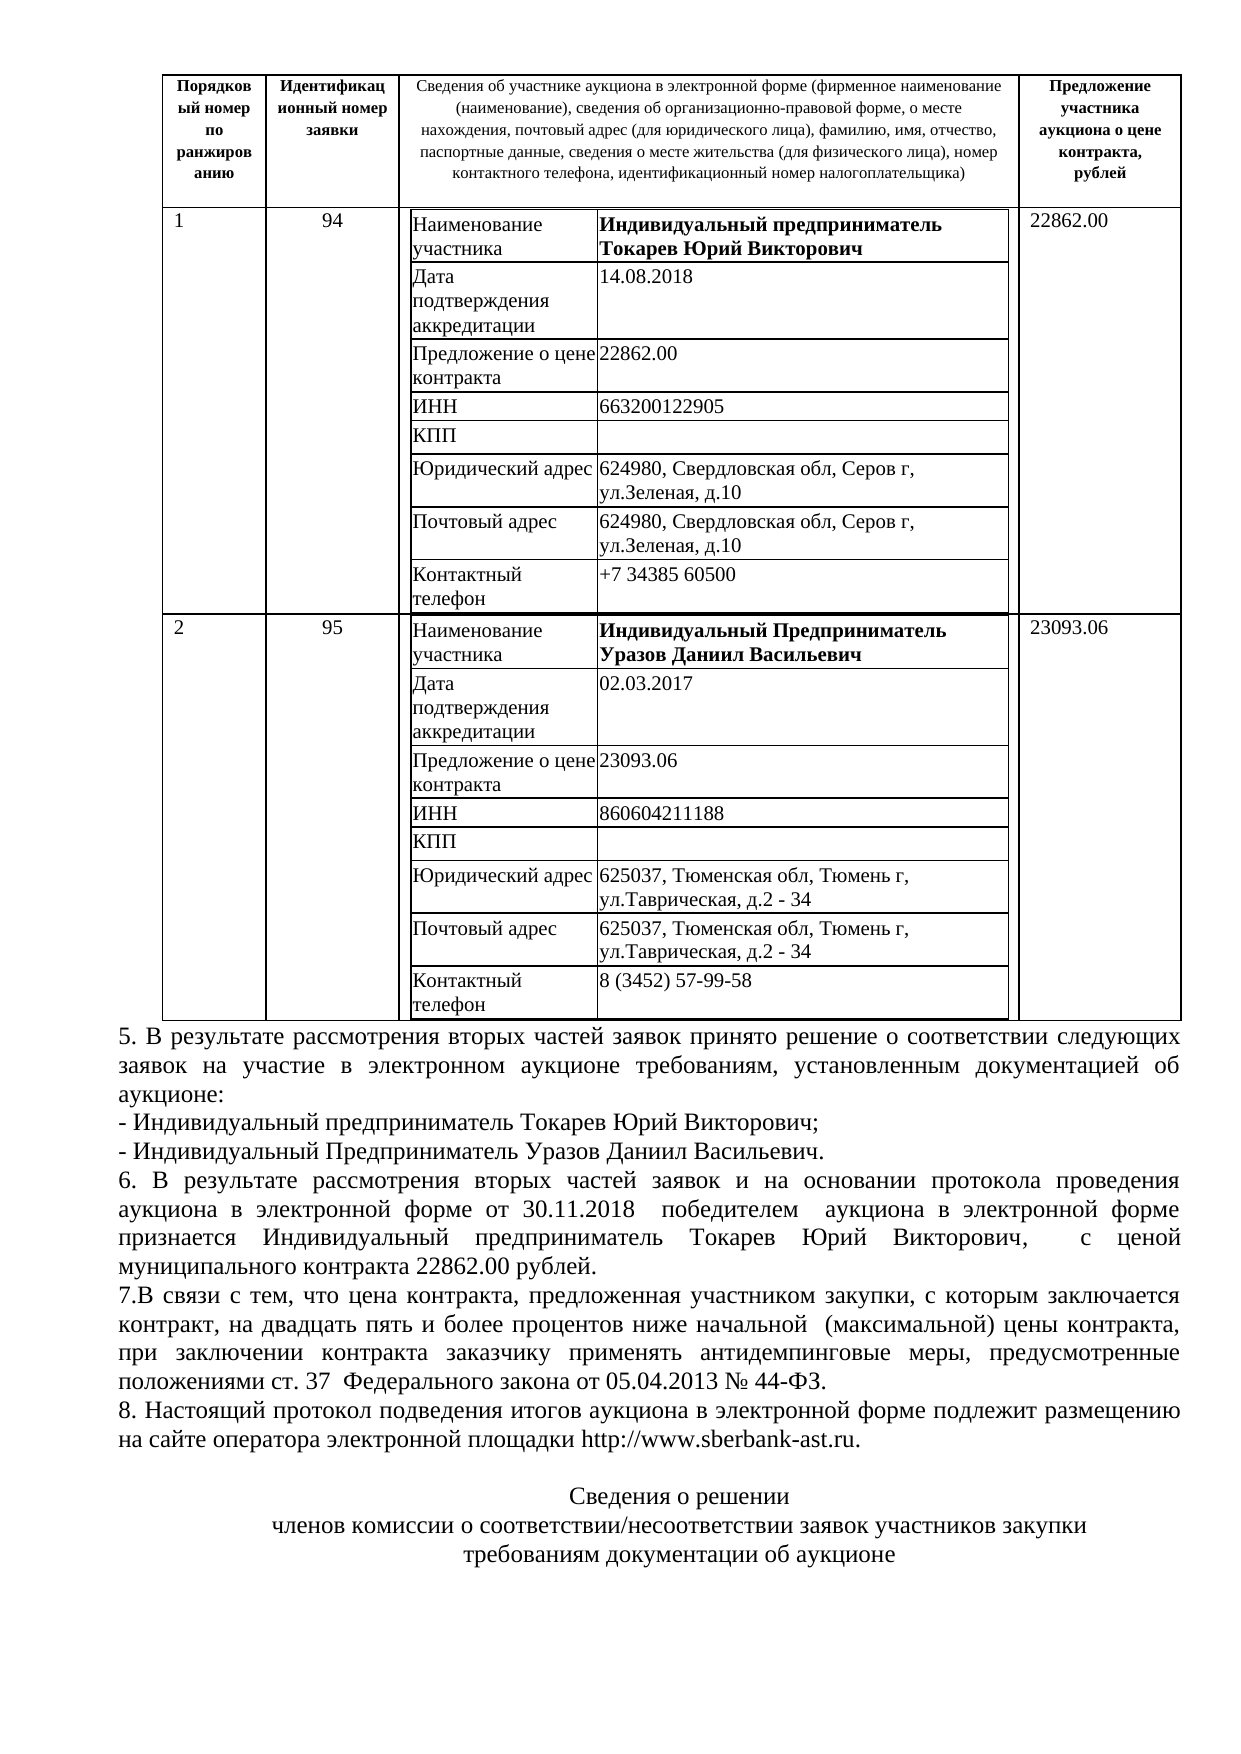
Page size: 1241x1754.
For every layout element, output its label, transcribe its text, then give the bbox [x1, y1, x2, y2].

table_cell [598, 210, 1008, 261]
table_cell [412, 828, 597, 860]
table_header Сведения об участнике аукциона в электронной форме (фирменное наименование (наименование), сведения об организационно-правовой форме, о месте нахождения, почтовый адрес (для юридического лица), фамилию, имя, отчество, паспортные данные, сведения о месте жительства (для физического лица), номер контактного телефона, идентификационный номер налогоплательщика) [400, 76, 1018, 207]
text 5. В результате рассмотрения вторых частей заявок принято решение о соответствии следующих заявок на участие в электронном аукционе требованиям, установленным документацией об аукционе: [118, 1021, 1181, 1107]
table_cell [598, 263, 1008, 338]
table_header Порядковый номер по ранжированию [163, 76, 265, 207]
table_cell [598, 616, 1008, 668]
table_cell 95 [267, 615, 398, 1019]
table_cell [412, 967, 597, 1018]
table_cell [400, 615, 410, 1019]
text членов комиссии о соответствии/несоответствии заявок участников закупки [177, 1510, 1181, 1539]
table_cell [598, 914, 1008, 965]
text 6. В результате рассмотрения вторых частей заявок и на основании протокола проведения аукциона в электронной форме от 30.11.2018 победителем аукциона в электронной форме признается Индивидуальный предприниматель Токарев Юрий Викторович, с ценой муниципального контракта 22862.00 рублей. [118, 1165, 1181, 1280]
table_cell [598, 967, 1008, 1018]
table_cell 23093.06 [1020, 615, 1180, 1019]
table_cell 1 [163, 208, 265, 613]
text требованиям документации об аукционе [177, 1539, 1181, 1567]
table_cell [598, 421, 1008, 453]
table_cell [412, 263, 597, 338]
table_cell [598, 340, 1008, 391]
text 8. Настоящий протокол подведения итогов аукциона в электронной форме подлежит размещению на сайте оператора электронной площадки http://www.sberbank-ast.ru. [118, 1395, 1181, 1452]
table_cell 2 [163, 615, 265, 1019]
table_cell [412, 861, 597, 912]
table_cell [598, 828, 1008, 860]
table_cell [598, 861, 1008, 912]
table_cell [598, 799, 1008, 826]
table_cell [412, 560, 597, 612]
table_cell [412, 455, 597, 506]
table_cell [412, 340, 597, 391]
table_cell [1009, 615, 1018, 1019]
table_cell [598, 508, 1008, 559]
text - Индивидуальный предприниматель Токарев Юрий Викторович; [118, 1107, 1181, 1136]
table_header Предложение участника аукциона о цене контракта, рублей [1020, 76, 1180, 207]
table_cell [412, 393, 597, 420]
table_cell [1009, 208, 1018, 613]
table_cell [412, 508, 597, 559]
table_cell [598, 560, 1008, 612]
table_cell 94 [267, 208, 398, 613]
table_cell [400, 208, 411, 613]
text 7.В связи с тем, что цена контракта, предложенная участником закупки, с которым заключается контракт, на двадцать пять и более процентов ниже начальной (максимальной) цены контракта, при заключении контракта заказчику применять антидемпинговые меры, предусмотренные положениями ст. 37 Федерального закона от 05.04.2013 № 44-ФЗ. [118, 1280, 1181, 1395]
table_cell [598, 393, 1008, 420]
text Сведения о решении [177, 1481, 1181, 1510]
table_cell [412, 669, 597, 745]
table_cell [412, 746, 597, 797]
table_cell [598, 746, 1008, 797]
table_header Идентификационный номер заявки [267, 76, 398, 207]
table_cell [412, 616, 597, 668]
text - Индивидуальный Предприниматель Уразов Даниил Васильевич. [118, 1136, 1181, 1165]
table_cell [412, 421, 597, 453]
table_cell 22862.00 [1020, 208, 1180, 613]
table_cell [598, 455, 1008, 506]
table_cell [598, 669, 1008, 745]
table_cell [412, 914, 597, 965]
table_cell [412, 799, 597, 826]
table_cell [412, 210, 597, 261]
